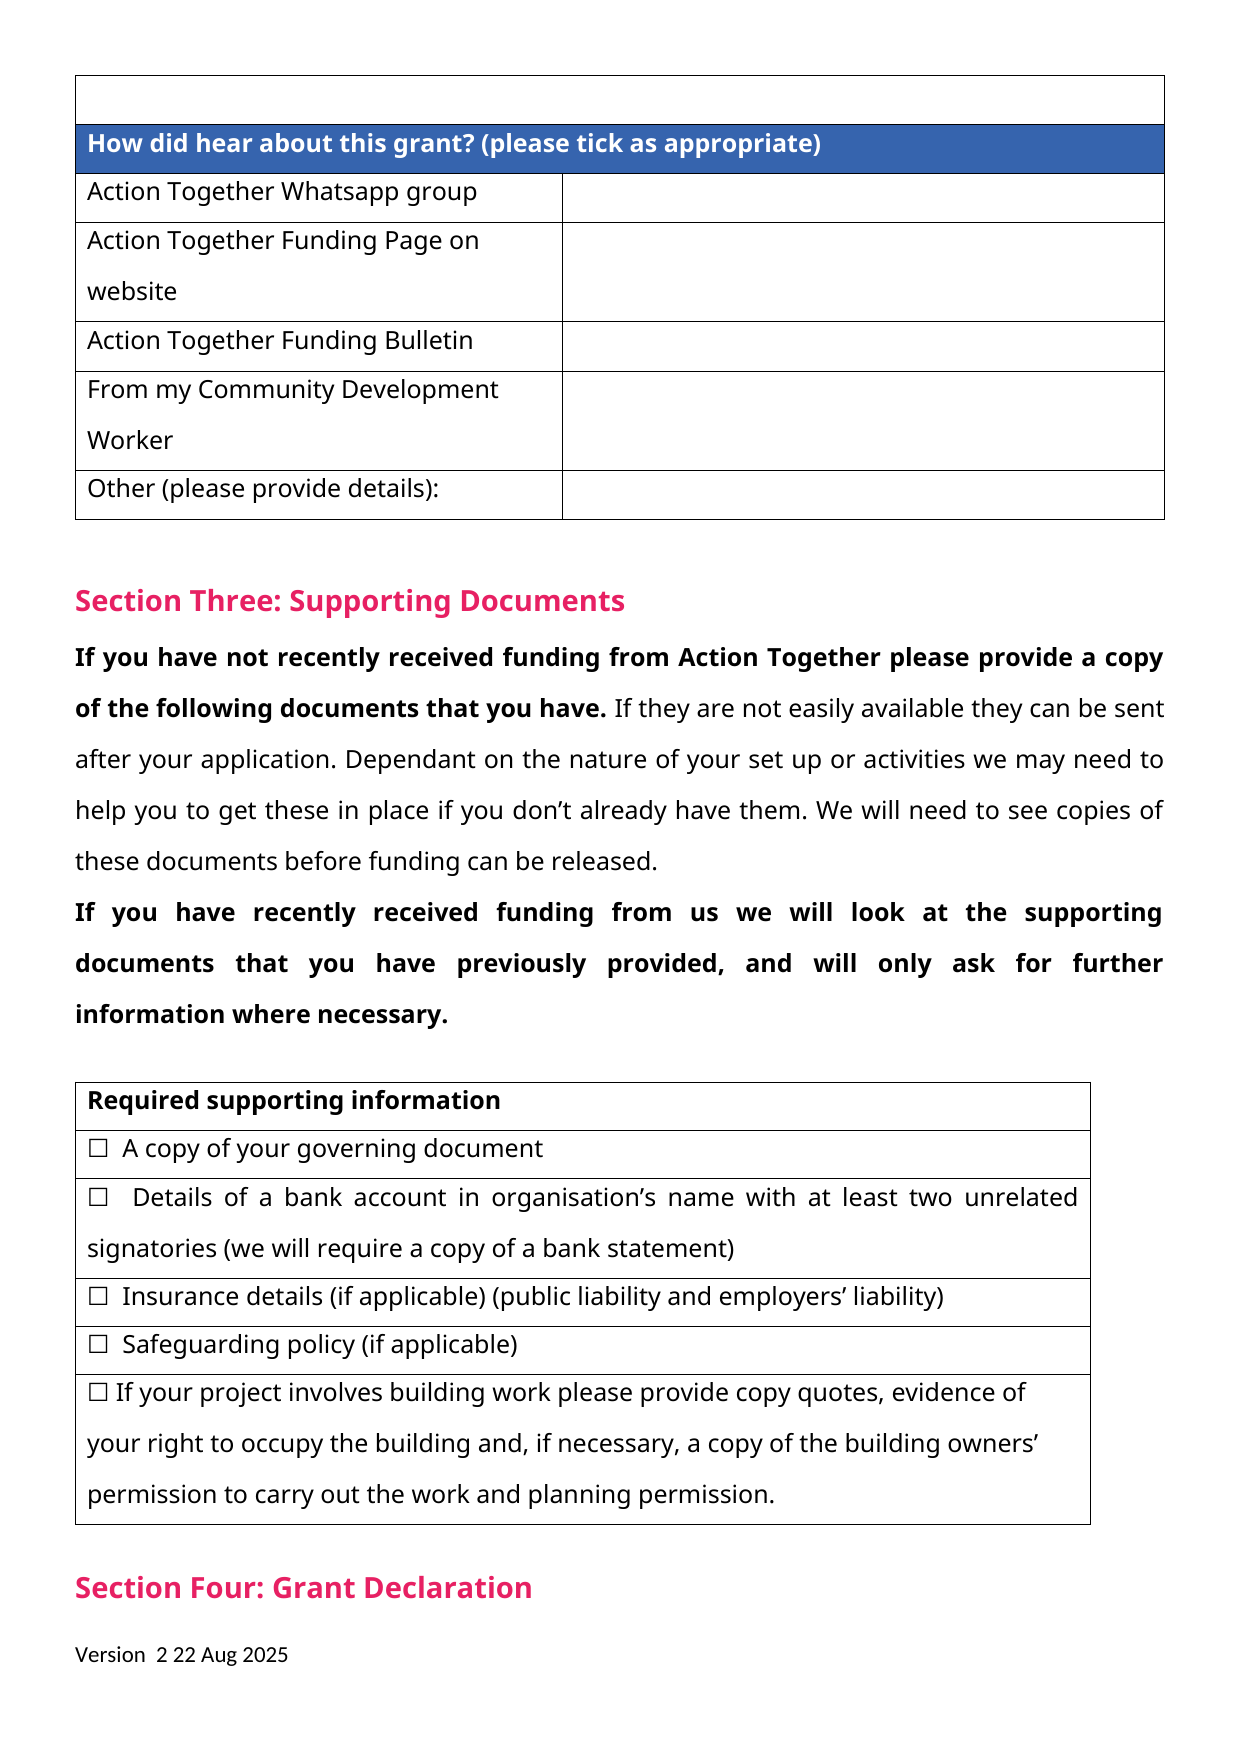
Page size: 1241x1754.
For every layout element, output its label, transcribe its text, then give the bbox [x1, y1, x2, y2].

table_cell [563, 471, 1164, 519]
table_cell A copy of your governing document [76, 1131, 1090, 1178]
table_cell How did hear about this grant? (please tick as appropriate) [76, 125, 1164, 173]
table_cell [563, 372, 1164, 470]
table_cell Safeguarding policy (if applicable) [76, 1327, 1090, 1374]
table_cell Details of a bank account in organisation’s name with at least two unrelated signatories (we will require a copy of a bank statement) [76, 1179, 1090, 1277]
table_cell [563, 223, 1164, 321]
table_cell Action Together Whatsapp group [76, 174, 562, 222]
table_cell [563, 174, 1164, 222]
table_cell [563, 322, 1164, 371]
table_cell Insurance details (if applicable) (public liability and employers’ liability) [76, 1279, 1090, 1326]
table_header Required supporting information [76, 1083, 1090, 1130]
text Section Three: Supporting Documents [75, 580, 1165, 619]
text If you have not recently received funding from Action Together please provide a copy of the following documents that you have. If they are not easily available they can be sent after your application. Dependant on the nature of your set up or activities we may need to help you to get these in place if you don’t already have them. We will need to see copies of these documents before funding can be released. [75, 639, 1165, 877]
table_cell [76, 76, 1164, 124]
table_cell Action Together Funding Bulletin [76, 322, 562, 371]
table_cell Other (please provide details): [76, 471, 562, 519]
text Section Four: Grant Declaration [75, 1568, 1165, 1607]
table_cell Action Together Funding Page on website [76, 223, 562, 321]
text If you have recently received funding from us we will look at the supporting documents that you have previously provided, and will only ask for further information where necessary. [75, 894, 1165, 1031]
table_cell From my Community Development Worker [76, 372, 562, 470]
table_cell If your project involves building work please provide copy quotes, evidence of your right to occupy the building and, if necessary, a copy of the building owners’ permission to carry out the work and planning permission. [76, 1375, 1090, 1524]
